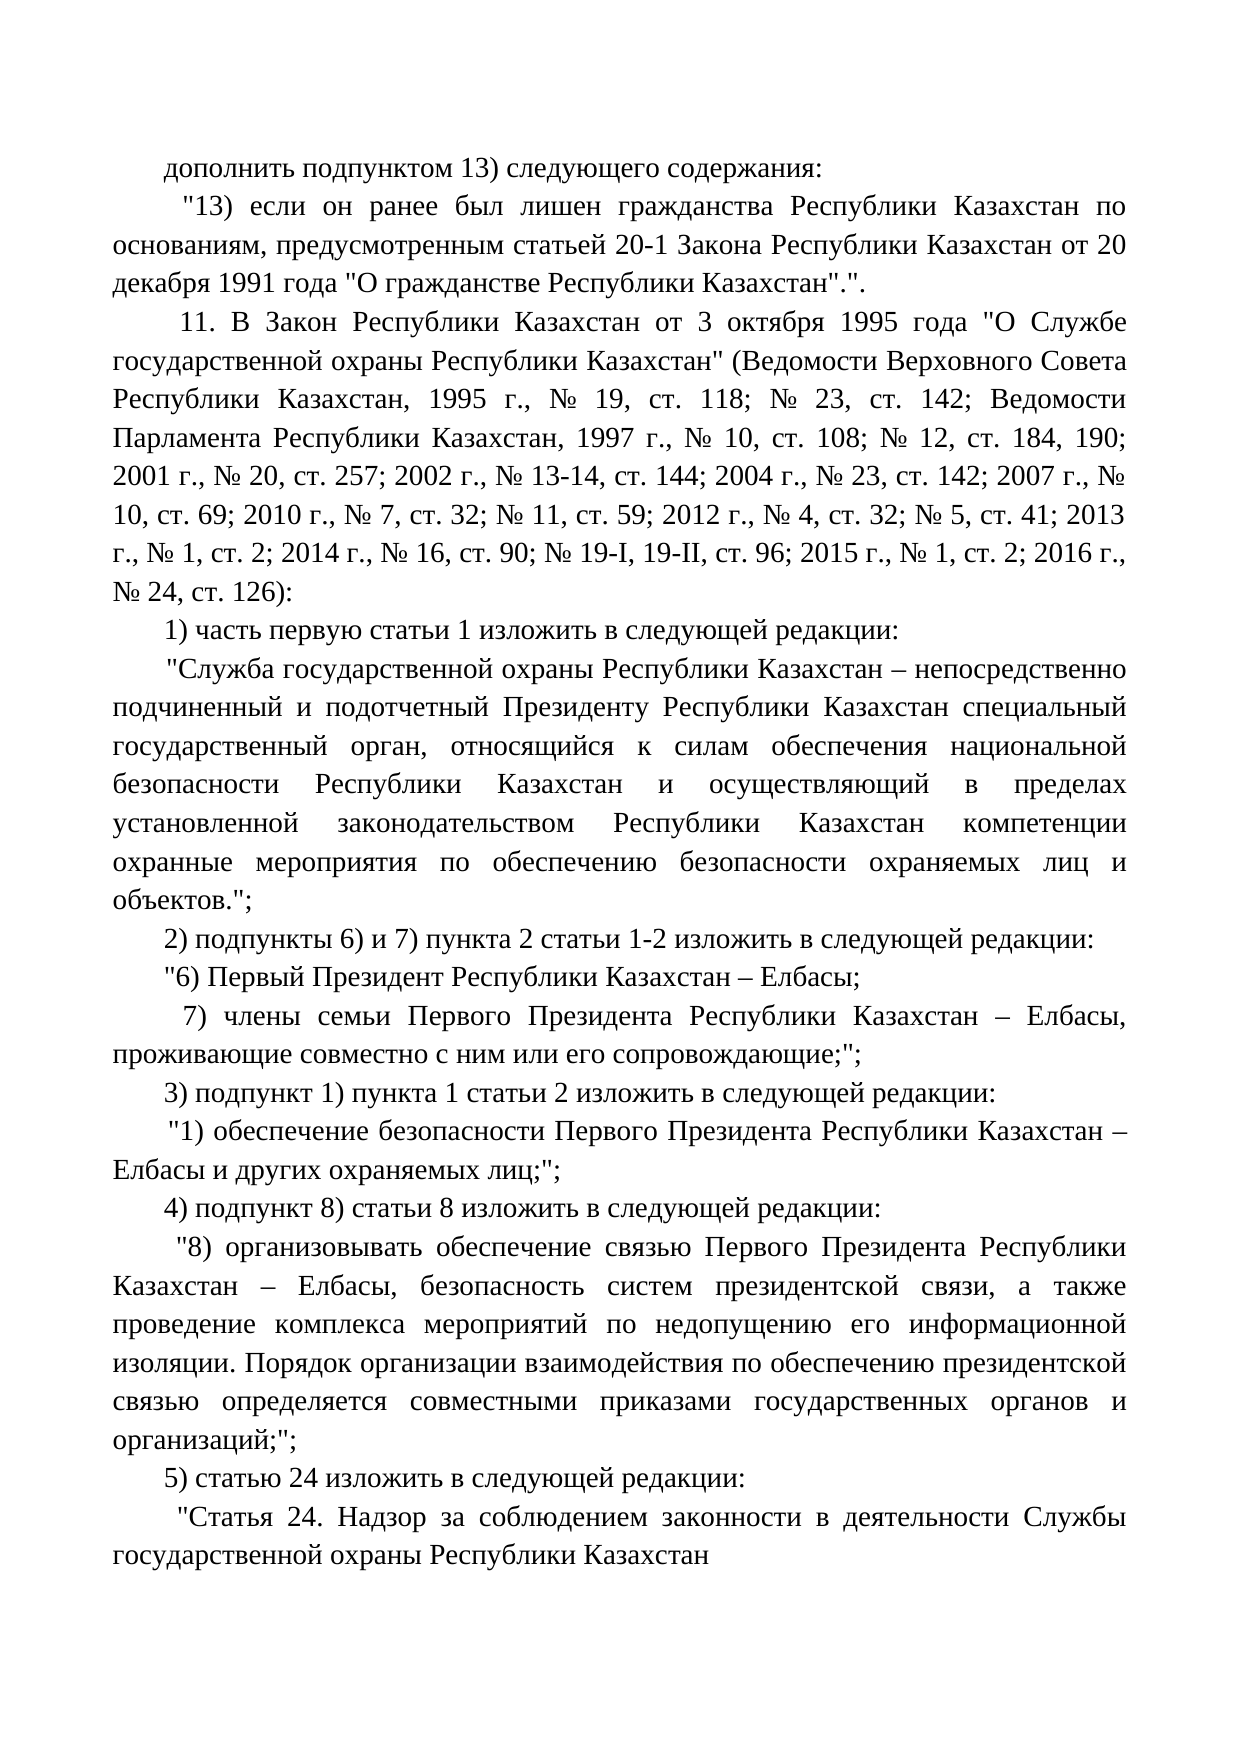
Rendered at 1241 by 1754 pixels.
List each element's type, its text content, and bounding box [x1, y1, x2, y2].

text "6) Первый Президент Республики Казахстан – Елбасы; [112, 959, 1128, 993]
text "Служба государственной охраны Республики Казахстан – непосредственно подчиненный и подотчетный Президенту Республики Казахстан специальный государственный орган, относящийся к силам обеспечения национальной безопасности Республики Казахстан и осуществляющий в пределах установленной законодательством Республики Казахстан компетенции охранные мероприятия по обеспечению безопасности охраняемых лиц и объектов."; [112, 651, 1128, 916]
text 1) часть первую статьи 1 изложить в следующей редакции: [112, 612, 1128, 646]
text 4) подпункт 8) статьи 8 изложить в следующей редакции: [112, 1191, 1128, 1224]
text "1) обеспечение безопасности Первого Президента Республики Казахстан – Елбасы и других охраняемых лиц;"; [112, 1113, 1128, 1186]
text "8) организовывать обеспечение связью Первого Президента Республики Казахстан – Елбасы, безопасность систем президентской связи, а также проведение комплекса мероприятий по недопущению его информационной изоляции. Порядок организации взаимодействия по обеспечению президентской связью определяется совместными приказами государственных органов и организаций;"; [112, 1229, 1128, 1455]
text дополнить подпунктом 13) следующего содержания: [112, 150, 1128, 183]
text "Статья 24. Надзор за соблюдением законности в деятельности Службы государственной охраны Республики Казахстан [112, 1499, 1128, 1571]
text 3) подпункт 1) пункта 1 статьи 2 изложить в следующей редакции: [112, 1075, 1128, 1108]
text 7) члены семьи Первого Президента Республики Казахстан – Елбасы, проживающие совместно с ним или его сопровождающие;"; [112, 998, 1128, 1070]
text 5) статью 24 изложить в следующей редакции: [112, 1460, 1128, 1494]
text 11. В Закон Республики Казахстан от 3 октября 1995 года "О Службе государственной охраны Республики Казахстан" (Ведомости Верховного Совета Республики Казахстан, 1995 г., № 19, ст. 118; № 23, ст. 142; Ведомости Парламента Республики Казахстан, 1997 г., № 10, ст. 108; № 12, ст. 184, 190; 2001 г., № 20, ст. 257; 2002 г., № 13-14, ст. 144; 2004 г., № 23, ст. 142; 2007 г., № 10, ст. 69; 2010 г., № 7, ст. 32; № 11, ст. 59; 2012 г., № 4, ст. 32; № 5, ст. 41; 2013 г., № 1, ст. 2; 2014 г., № 16, ст. 90; № 19-I, 19-II, ст. 96; 2015 г., № 1, ст. 2; 2016 г., № 24, ст. 126): [112, 304, 1128, 607]
text 2) подпункты 6) и 7) пункта 2 статьи 1-2 изложить в следующей редакции: [112, 921, 1128, 954]
text "13) если он ранее был лишен гражданства Республики Казахстан по основаниям, предусмотренным статьей 20-1 Закона Республики Казахстан от 20 декабря 1991 года "О гражданстве Республики Казахстан".". [112, 188, 1128, 299]
